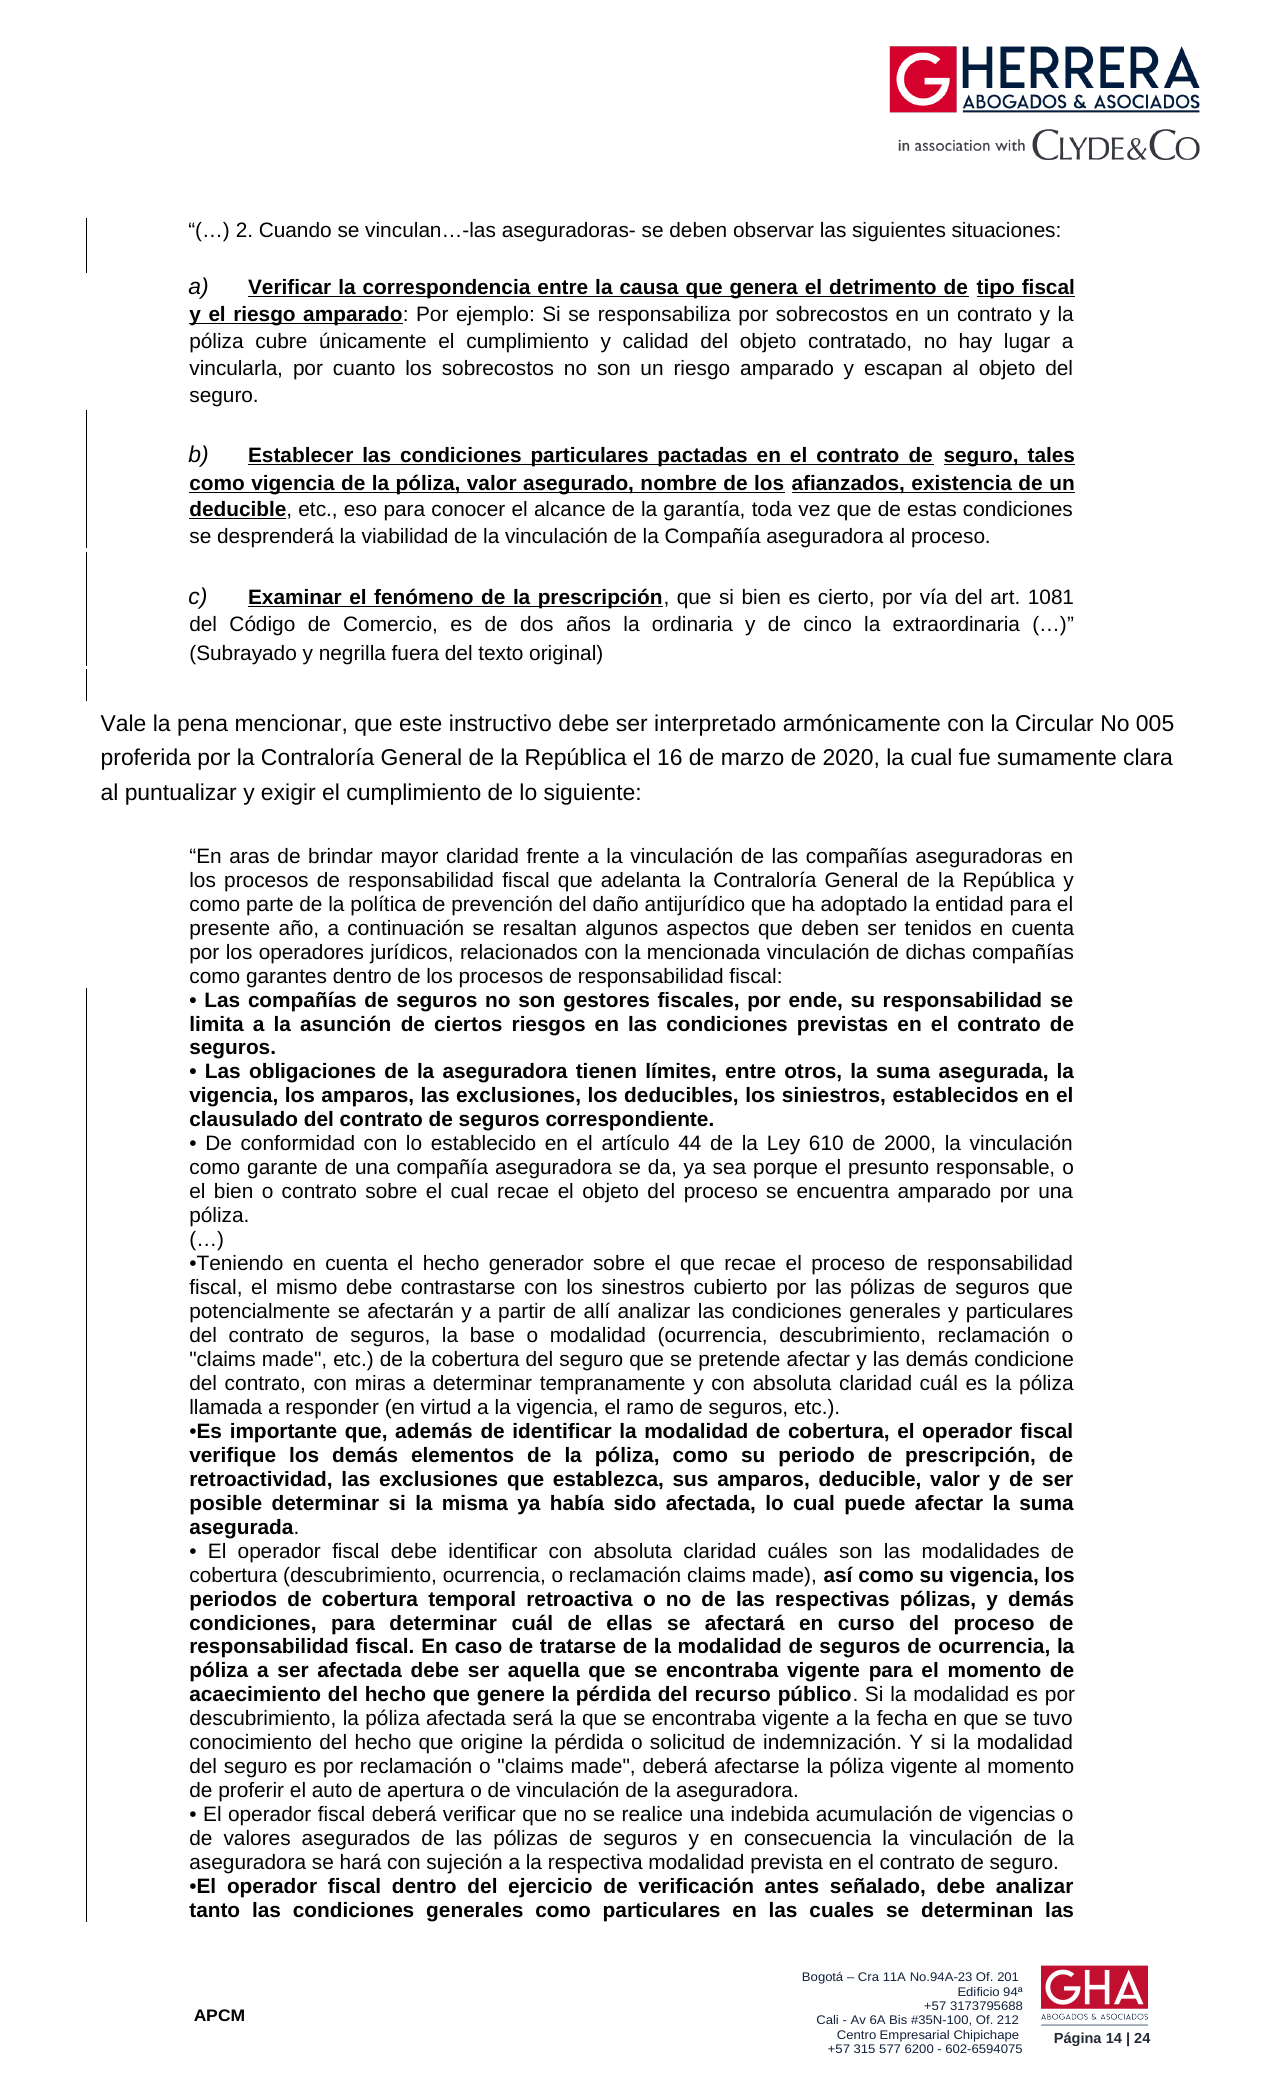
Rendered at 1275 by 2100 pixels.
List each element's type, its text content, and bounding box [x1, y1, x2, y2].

text “(…) 2. Cuando se vinculan…-las aseguradoras- se deben observar las siguientes situaciones: [188, 218, 1075, 242]
text “En aras de brindar mayor claridad frente a la vinculación de las compañías aseguradoras en los procesos de responsabilidad fiscal que adelanta la Contraloría General de la República y como parte de la política de prevención del daño antijurídico que ha adoptado la entidad para el presente año, a continuación se resaltan algunos aspectos que deben ser tenidos en cuenta por los operadores jurídicos, relacionados con la mencionada vinculación de dichas compañías como garantes dentro de los procesos de responsabilidad fiscal: [189, 844, 1075, 987]
picture [1034, 1961, 1154, 2029]
text •Teniendo en cuenta el hecho generador sobre el que recae el proceso de responsabilidad fiscal, el mismo debe contrastarse con los sinestros cubierto por las pólizas de seguros que potencialmente se afectarán y a partir de allí analizar las condiciones generales y particulares del contrato de seguros, la base o modalidad (ocurrencia, descubrimiento, reclamación o "claims made", etc.) de la cobertura del seguro que se pretende afectar y las demás condicione del contrato, con miras a determinar tempranamente y con absoluta claridad cuál es la póliza llamada a responder (en virtud a la vigencia, el ramo de seguros, etc.). [189, 1251, 1075, 1419]
list Verificar la correspondencia entre la causa que genera el detrimento de tipo fiscal y el riesgo amparado: Por ejemplo: Si se responsabiliza por sobrecostos en un contrato y la póliza cubre únicamente el cumplimiento y calidad del objeto contratado, no hay lugar a vincularla, por cuanto los sobrecostos no son un riesgo amparado y escapan al objeto del seguro. [188, 273, 1075, 406]
text • Las compañías de seguros no son gestores fiscales, por ende, su responsabilidad se limita a la asunción de ciertos riesgos en las condiciones previstas en el contrato de seguros. [189, 987, 1075, 1059]
text • El operador fiscal debe identificar con absoluta claridad cuáles son las modalidades de cobertura (descubrimiento, ocurrencia, o reclamación claims made), así como su vigencia, los periodos de cobertura temporal retroactiva o no de las respectivas pólizas, y demás condiciones, para determinar cuál de ellas se afectará en curso del proceso de responsabilidad fiscal. En caso de tratarse de la modalidad de seguros de ocurrencia, la póliza a ser afectada debe ser aquella que se encontraba vigente para el momento de acaecimiento del hecho que genere la pérdida del recurso público. Si la modalidad es por descubrimiento, la póliza afectada será la que se encontraba vigente a la fecha en que se tuvo conocimiento del hecho que origine la pérdida o solicitud de indemnización. Y si la modalidad del seguro es por reclamación o "claims made", deberá afectarse la póliza vigente al momento de proferir el auto de apertura o de vinculación de la aseguradora. [189, 1538, 1075, 1802]
text (…) [189, 1227, 1075, 1251]
text • El operador fiscal deberá verificar que no se realice una indebida acumulación de vigencias o de valores asegurados de las pólizas de seguros y en consecuencia la vinculación de la aseguradora se hará con sujeción a la respectiva modalidad prevista en el contrato de seguro. [189, 1802, 1075, 1874]
text • De conformidad con lo establecido en el artículo 44 de la Ley 610 de 2000, la vinculación como garante de una compañía aseguradora se da, ya sea porque el presunto responsable, o el bien o contrato sobre el cual recae el objeto del proceso se encuentra amparado por una póliza. [189, 1131, 1075, 1227]
list Examinar el fenómeno de la prescripción, que si bien es cierto, por vía del art. 1081 del Código de Comercio, es de dos años la ordinaria y de cinco la extraordinaria (…)” (Subrayado y negrilla fuera del texto original) [188, 583, 1075, 666]
list Establecer las condiciones particulares pactadas en el contrato de seguro, tales como vigencia de la póliza, valor asegurado, nombre de los afianzados, existencia de un deducible, etc., eso para conocer el alcance de la garantía, toda vez que de estas condiciones se desprenderá la viabilidad de la vinculación de la Compañía aseguradora al proceso. [188, 441, 1075, 548]
text • Las obligaciones de la aseguradora tienen límites, entre otros, la suma asegurada, la vigencia, los amparos, las exclusiones, los deducibles, los siniestros, establecidos en el clausulado del contrato de seguros correspondiente. [189, 1059, 1075, 1131]
text Vale la pena mencionar, que este instructivo debe ser interpretado armónicamente con la Circular No 005 proferida por la Contraloría General de la República el 16 de marzo de 2020, la cual fue sumamente clara al puntualizar y exigir el cumplimiento de lo siguiente: [100, 710, 1174, 805]
picture [869, 29, 1220, 177]
text •Es importante que, además de identificar la modalidad de cobertura, el operador fiscal verifique los demás elementos de la póliza, como su periodo de prescripción, de retroactividad, las exclusiones que establezca, sus amparos, deducible, valor y de ser posible determinar si la misma ya había sido afectada, lo cual puede afectar la suma asegurada. [189, 1419, 1075, 1538]
